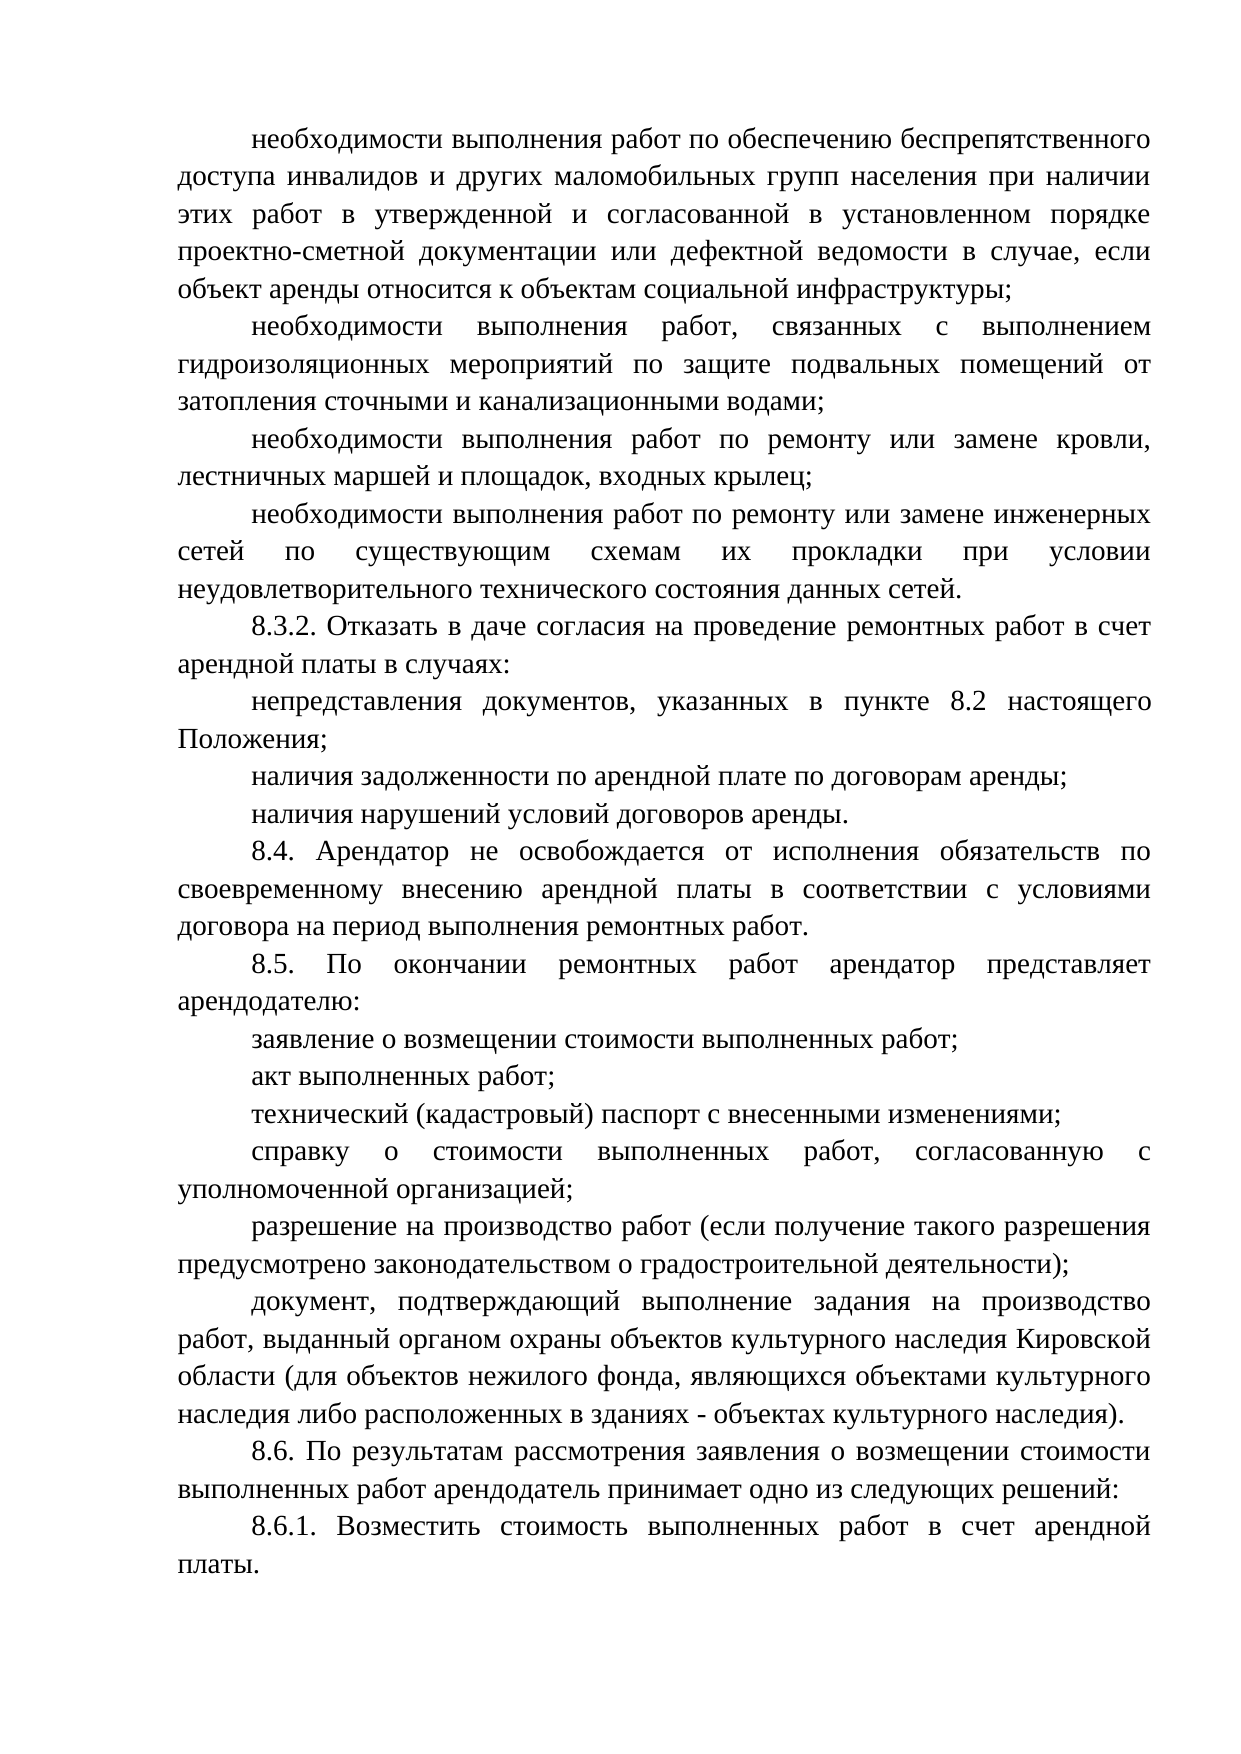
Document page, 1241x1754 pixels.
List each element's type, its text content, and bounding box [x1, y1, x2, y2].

text 8.4. Арендатор не освобождается от исполнения обязательств по своевременному внесению арендной платы в соответствии с условиями договора на период выполнения ремонтных работ. [177, 831, 1152, 943]
text необходимости выполнения работ по ремонту или замене инженерных сетей по существующим схемам их прокладки при условии неудовлетворительного технического состояния данных сетей. [177, 493, 1152, 606]
text наличия задолженности по арендной плате по договорам аренды; [177, 756, 1152, 793]
text 8.5. По окончании ремонтных работ арендатор представляет арендодателю: [177, 943, 1152, 1018]
text документ, подтверждающий выполнение задания на производство работ, выданный органом охраны объектов культурного наследия Кировской области (для объектов нежилого фонда, являющихся объектами культурного наследия либо расположенных в зданиях - объектах культурного наследия). [177, 1281, 1152, 1431]
text 8.6. По результатам рассмотрения заявления о возмещении стоимости выполненных работ арендодатель принимает одно из следующих решений: [177, 1431, 1152, 1506]
text необходимости выполнения работ по обеспечению беспрепятственного доступа инвалидов и других маломобильных групп населения при наличии этих работ в утвержденной и согласованной в установленном порядке проектно-сметной документации или дефектной ведомости в случае, если объект аренды относится к объектам социальной инфраструктуры; [177, 118, 1152, 306]
text заявление о возмещении стоимости выполненных работ; [177, 1018, 1152, 1056]
text 8.6.1. Возместить стоимость выполненных работ в счет арендной платы. [177, 1506, 1152, 1581]
text 8.3.2. Отказать в даче согласия на проведение ремонтных работ в счет арендной платы в случаях: [177, 606, 1152, 681]
text разрешение на производство работ (если получение такого разрешения предусмотрено законодательством о градостроительной деятельности); [177, 1206, 1152, 1281]
text непредставления документов, указанных в пункте 8.2 настоящего Положения; [177, 681, 1152, 756]
text необходимости выполнения работ, связанных с выполнением гидроизоляционных мероприятий по защите подвальных помещений от затопления сточными и канализационными водами; [177, 306, 1152, 418]
text необходимости выполнения работ по ремонту или замене кровли, лестничных маршей и площадок, входных крылец; [177, 418, 1152, 493]
text технический (кадастровый) паспорт с внесенными изменениями; [177, 1093, 1152, 1131]
text акт выполненных работ; [177, 1056, 1152, 1093]
text наличия нарушений условий договоров аренды. [177, 793, 1152, 831]
text справку о стоимости выполненных работ, согласованную с уполномоченной организацией; [177, 1131, 1152, 1206]
